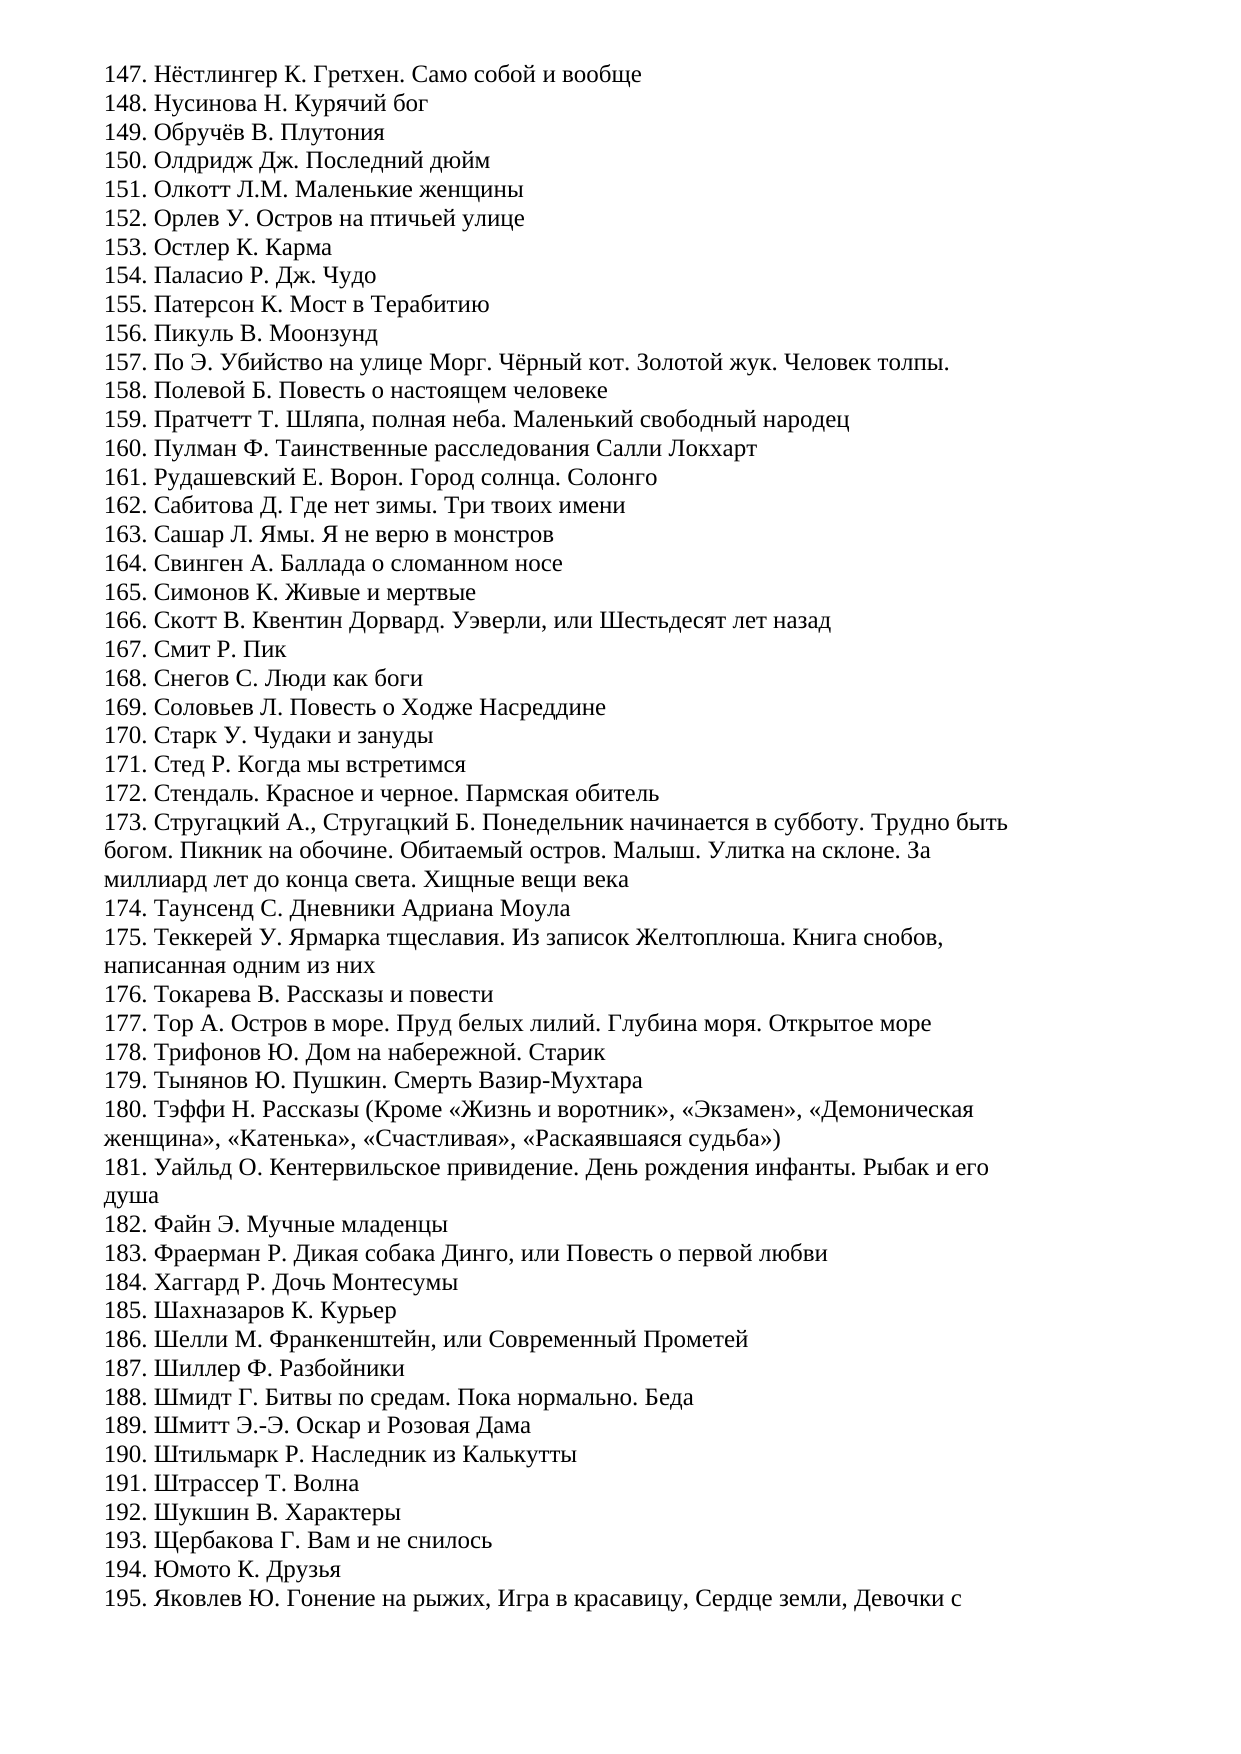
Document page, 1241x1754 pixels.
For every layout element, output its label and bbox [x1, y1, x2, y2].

text [103, 893, 1152, 1612]
text [103, 59, 1152, 893]
